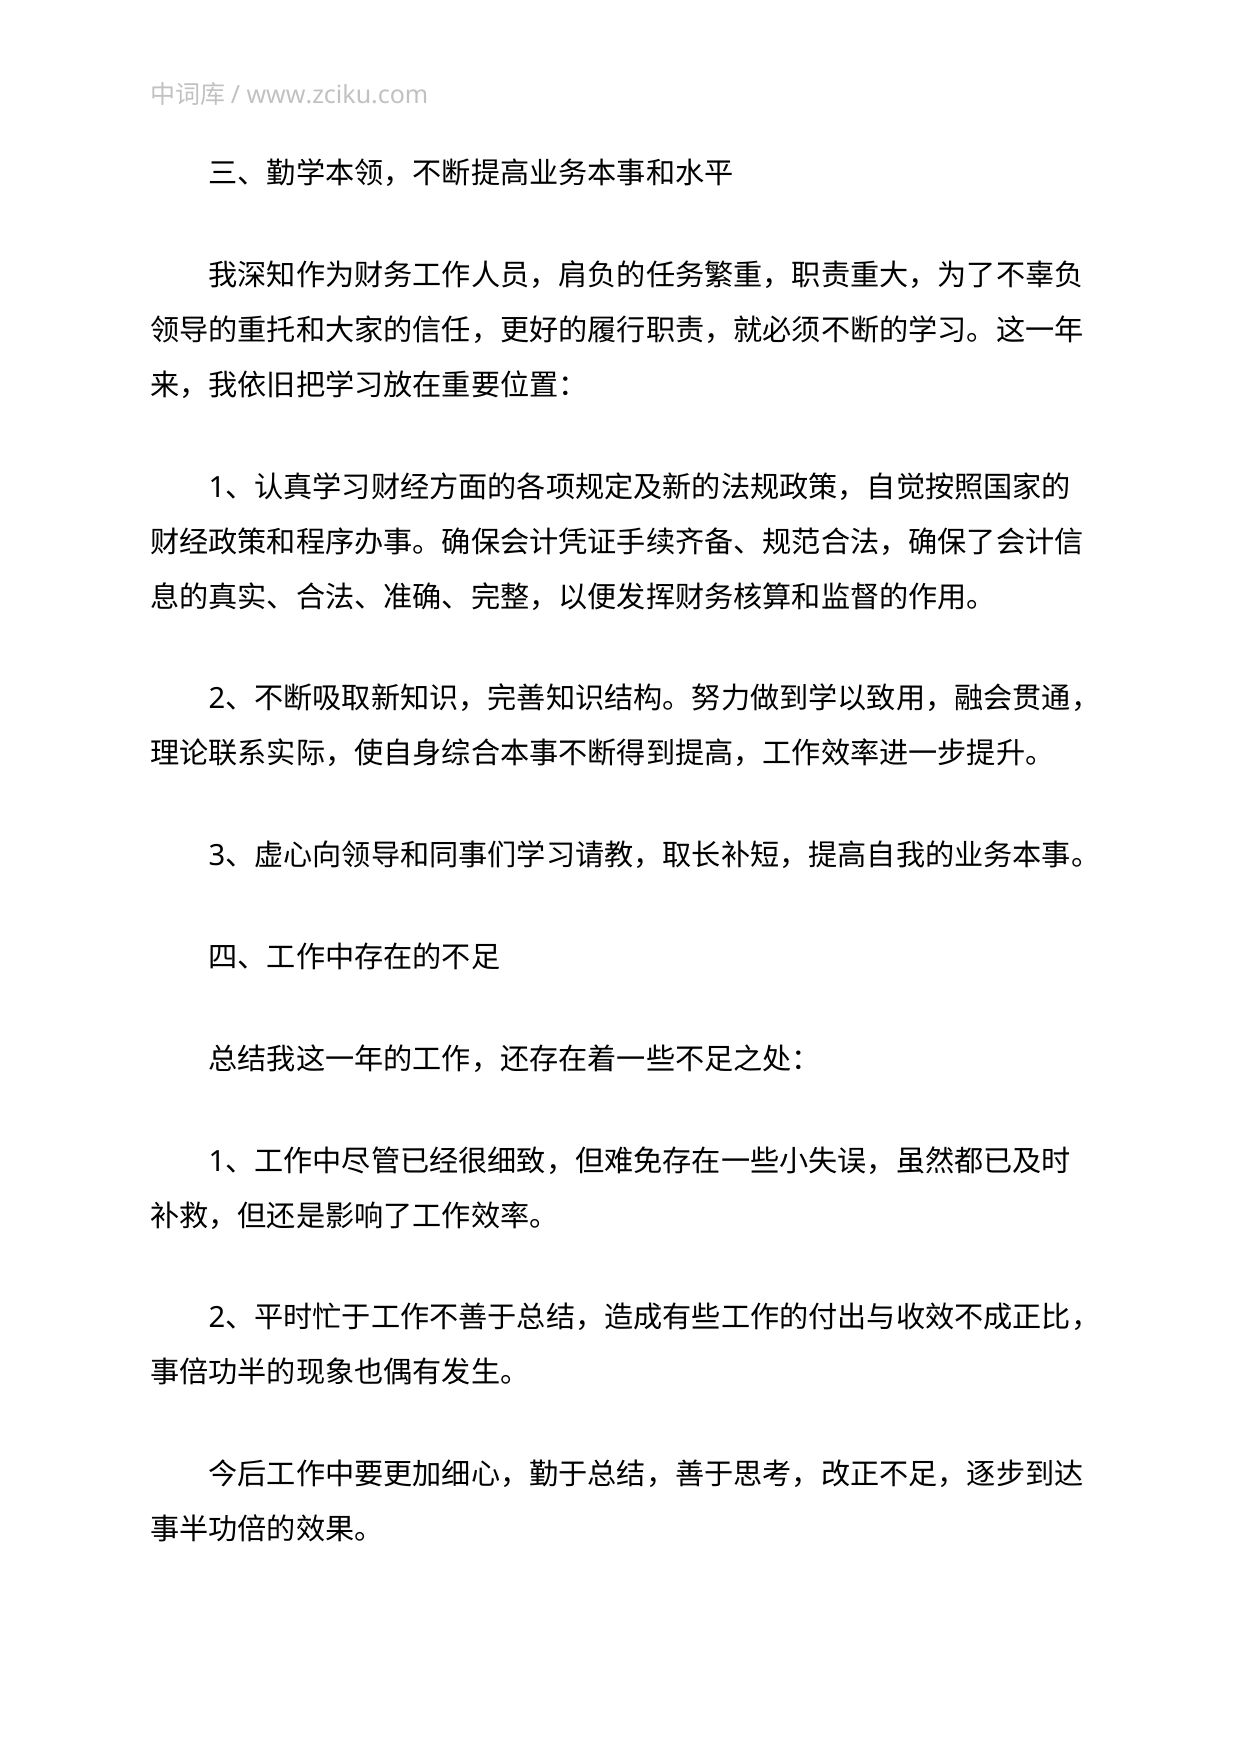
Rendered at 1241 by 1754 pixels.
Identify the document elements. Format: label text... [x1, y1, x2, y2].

text 1、工作中尽管已经很细致，但难免存在一些小失误，虽然都已及时补救，但还是影响了工作效率。 [150, 1137, 1090, 1234]
text 今后工作中要更加细心，勤于总结，善于思考，改正不足，逐步到达事半功倍的效果。 [150, 1451, 1090, 1548]
text 1、认真学习财经方面的各项规定及新的法规政策，自觉按照国家的财经政策和程序办事。确保会计凭证手续齐备、规范合法，确保了会计信息的真实、合法、准确、完整，以便发挥财务核算和监督的作用。 [150, 463, 1090, 616]
text 三、勤学本领，不断提高业务本事和水平 [150, 150, 1090, 192]
text 2、平时忙于工作不善于总结，造成有些工作的付出与收效不成正比，事倍功半的现象也偶有发生。 [150, 1294, 1090, 1391]
text 总结我这一年的工作，还存在着一些不足之处： [150, 1036, 1090, 1078]
text 我深知作为财务工作人员，肩负的任务繁重，职责重大，为了不辜负领导的重托和大家的信任，更好的履行职责，就必须不断的学习。这一年来，我依旧把学习放在重要位置： [150, 252, 1090, 404]
text 四、工作中存在的不足 [150, 934, 1090, 976]
text 2、不断吸取新知识，完善知识结构。努力做到学以致用，融会贯通，理论联系实际，使自身综合本事不断得到提高，工作效率进一步提升。 [150, 675, 1090, 772]
text 3、虚心向领导和同事们学习请教，取长补短，提高自我的业务本事。 [150, 832, 1090, 874]
